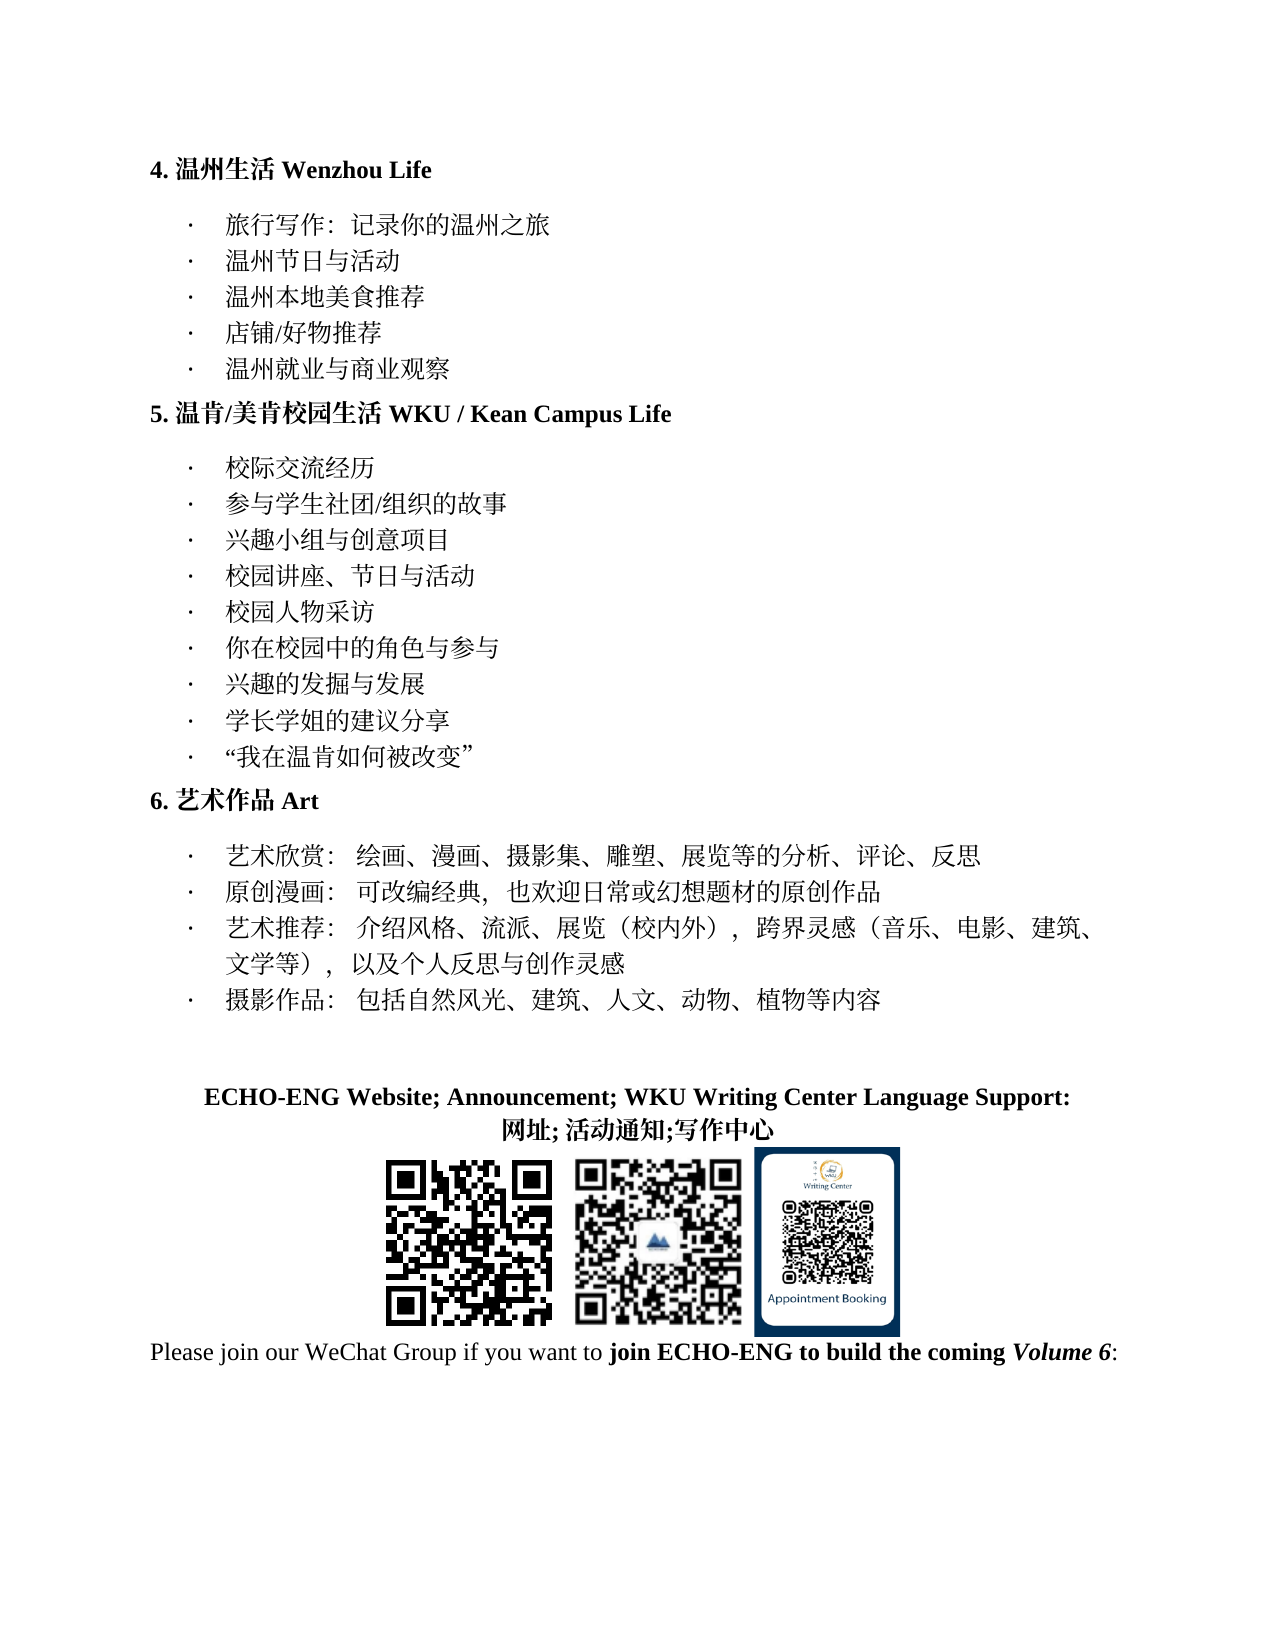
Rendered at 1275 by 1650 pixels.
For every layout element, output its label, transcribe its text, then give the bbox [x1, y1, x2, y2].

list 校园人物采访 [187, 593, 1125, 629]
list 旅行写作：记录你的温州之旅 [187, 205, 1125, 241]
list 艺术欣赏： 绘画、漫画、摄影集、雕塑、展览等的分析、评论、反思 [187, 836, 1125, 872]
list 兴趣小组与创意项目 [187, 521, 1125, 557]
text 6. 艺术作品 Art [150, 781, 1125, 817]
list “我在温肯如何被改变” [187, 737, 1125, 773]
list 校际交流经历 [187, 449, 1125, 485]
list 店铺/好物推荐 [187, 313, 1125, 349]
list 你在校园中的角色与参与 [187, 629, 1125, 665]
list 原创漫画： 可改编经典，也欢迎日常或幻想题材的原创作品 [187, 872, 1125, 908]
text 4. 温州生活 Wenzhou Life [150, 150, 1125, 186]
picture [374, 1146, 901, 1337]
list 学长学姐的建议分享 [187, 701, 1125, 737]
list 温州就业与商业观察 [187, 349, 1125, 386]
text Please join our WeChat Group if you want to join ECHO-ENG to build the coming Volume 6: [150, 1337, 1125, 1365]
text 网址; 活动通知;写作中心 [150, 1111, 1125, 1147]
list 兴趣的发掘与发展 [187, 665, 1125, 701]
text ECHO-ENG Website; Announcement; WKU Writing Center Language Support: [150, 1082, 1125, 1111]
list 温州本地美食推荐 [187, 277, 1125, 313]
text 5. 温肯/美肯校园生活 WKU / Kean Campus Life [150, 393, 1125, 429]
list 参与学生社团/组织的故事 [187, 485, 1125, 521]
list 温州节日与活动 [187, 241, 1125, 277]
list 摄影作品： 包括自然风光、建筑、人文、动物、植物等内容 [187, 981, 1125, 1017]
list 校园讲座、节日与活动 [187, 557, 1125, 593]
list 艺术推荐： 介绍风格、流派、展览（校内外），跨界灵感（音乐、电影、建筑、文学等），以及个人反思与创作灵感 [187, 908, 1125, 981]
